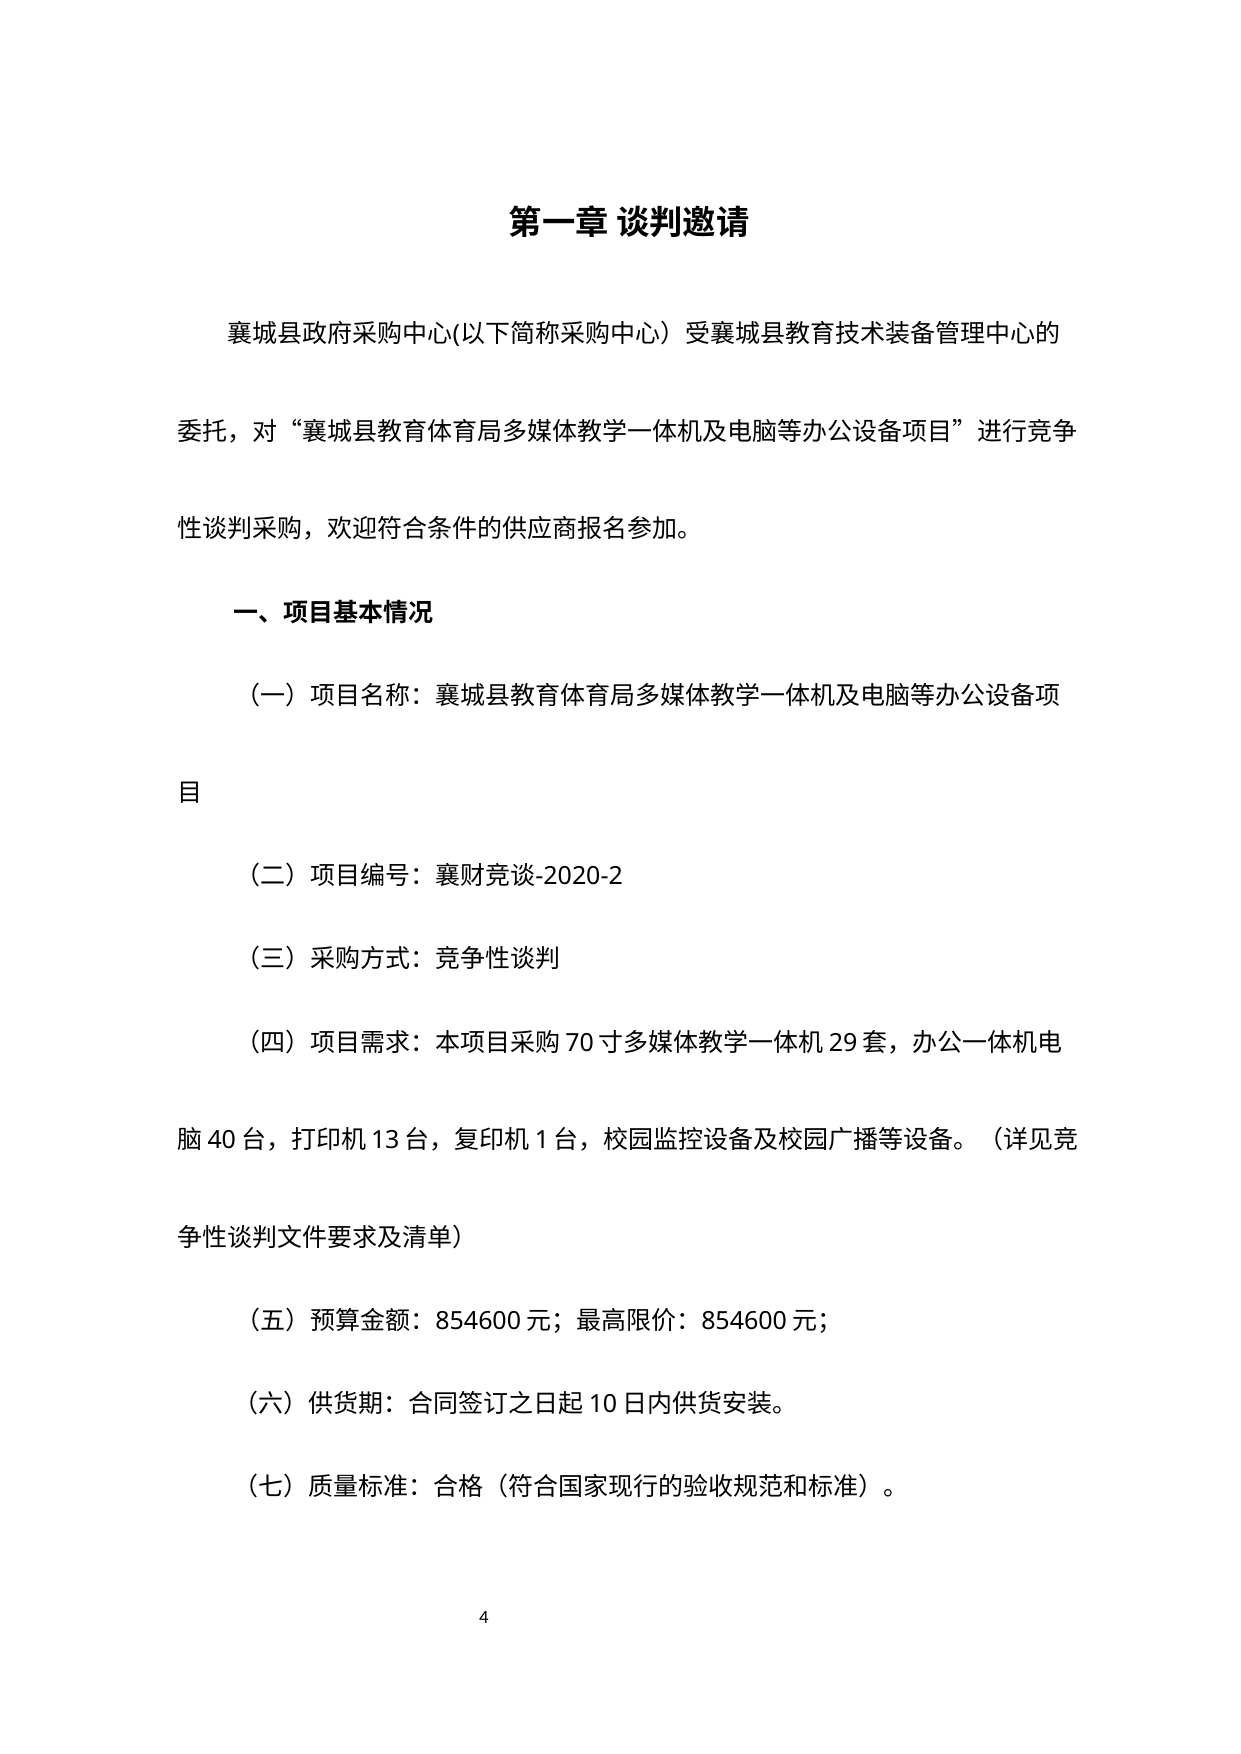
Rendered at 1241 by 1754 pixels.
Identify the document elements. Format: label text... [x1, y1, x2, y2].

text （三）采购方式：竞争性谈判 [177, 924, 1081, 989]
text （一）项目名称：襄城县教育体育局多媒体教学一体机及电脑等办公设备项目 [177, 661, 1081, 823]
text （四）项目需求：本项目采购70寸多媒体教学一体机29套，办公一体机电脑40台，打印机13台，复印机1台，校园监控设备及校园广播等设备。（详见竞争性谈判文件要求及清单） [177, 1008, 1081, 1268]
text 第一章 谈判邀请 [177, 187, 1081, 252]
text （五）预算金额：854600元；最高限价：854600元； [177, 1286, 1081, 1351]
text 一、项目基本情况 [177, 578, 1081, 643]
text （二）项目编号：襄财竞谈-2020-2 [177, 841, 1081, 906]
text 襄城县政府采购中心(以下简称采购中心）受襄城县教育技术装备管理中心的委托，对“襄城县教育体育局多媒体教学一体机及电脑等办公设备项目”进行竞争性谈判采购，欢迎符合条件的供应商报名参加。 [177, 299, 1081, 559]
text （七）质量标准：合格（符合国家现行的验收规范和标准）。 [221, 1452, 1081, 1517]
text （六）供货期：合同签订之日起10日内供货安装。 [221, 1369, 1081, 1434]
